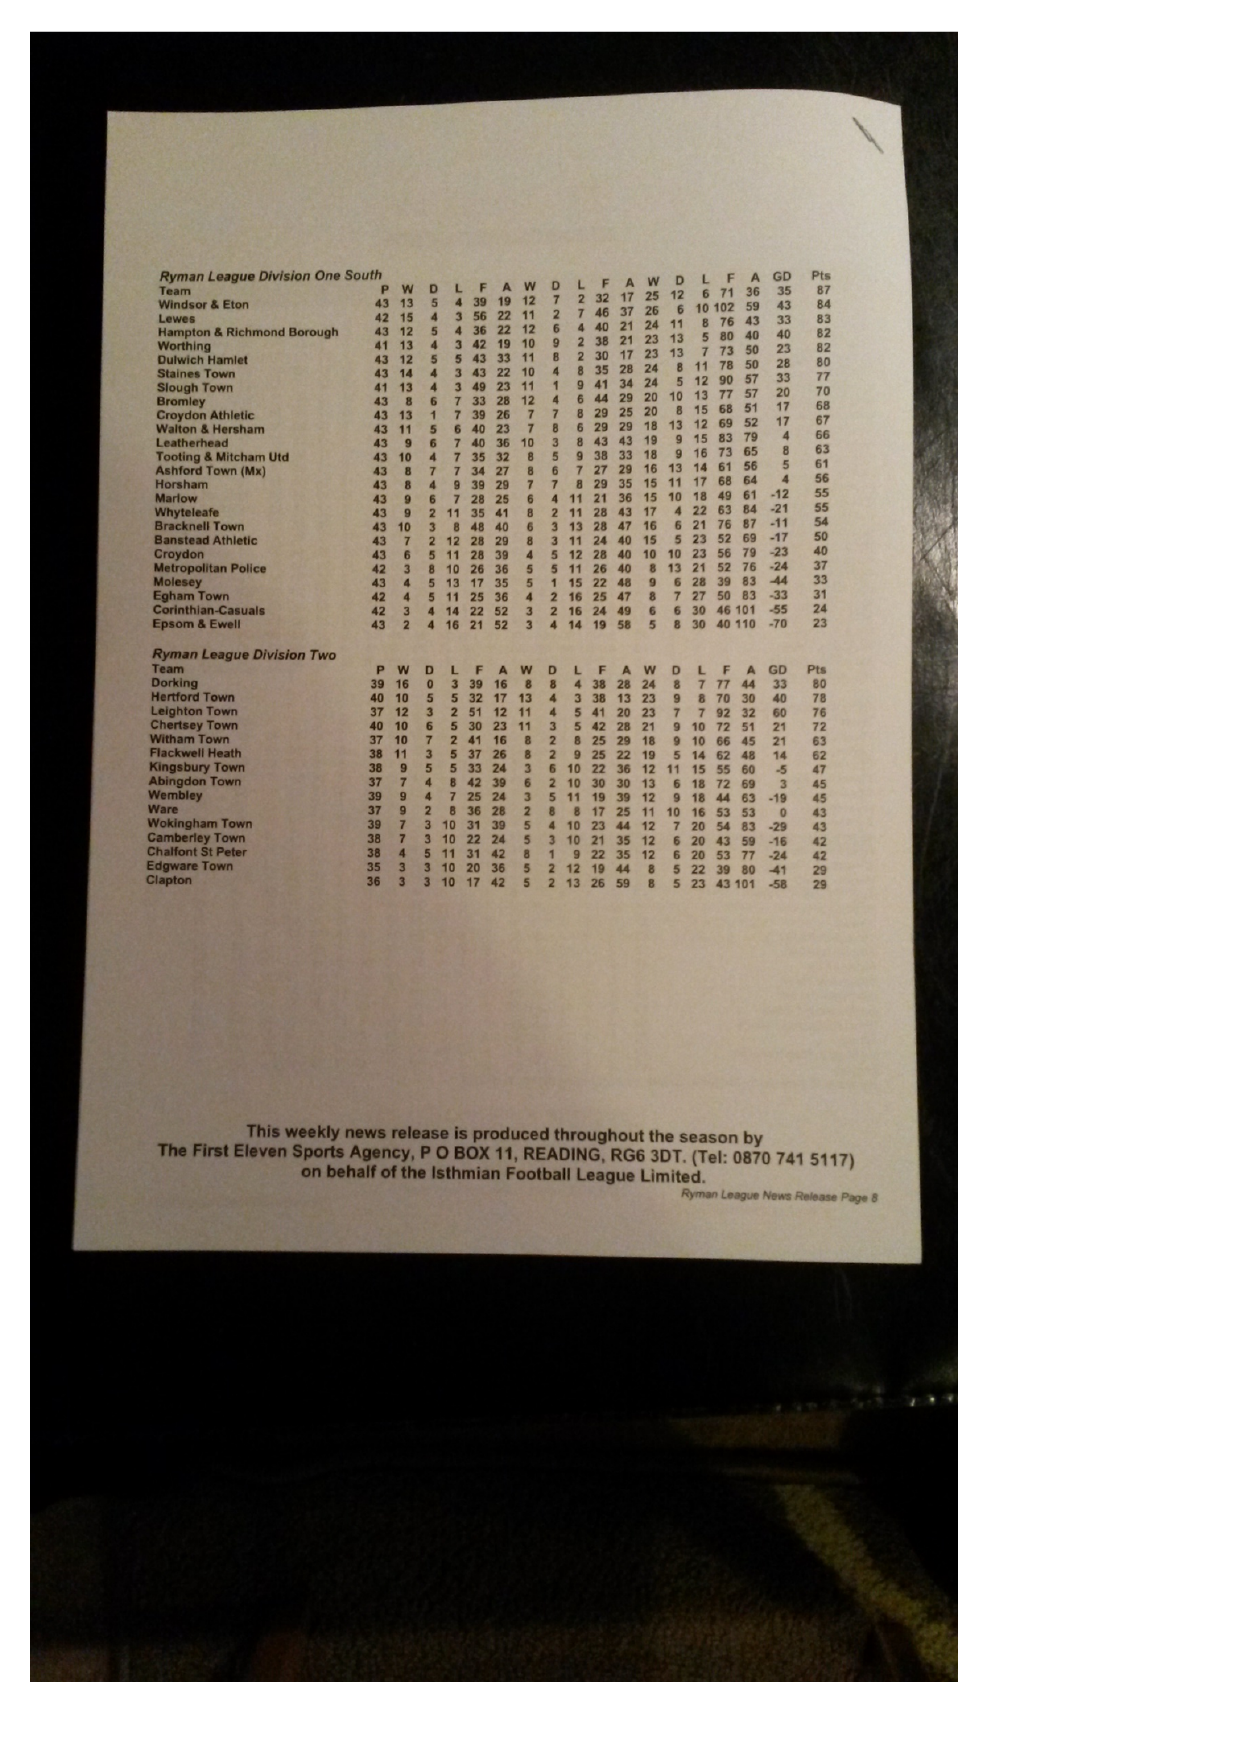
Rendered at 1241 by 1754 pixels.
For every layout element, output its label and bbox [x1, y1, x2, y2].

picture [31, 34, 958, 1682]
